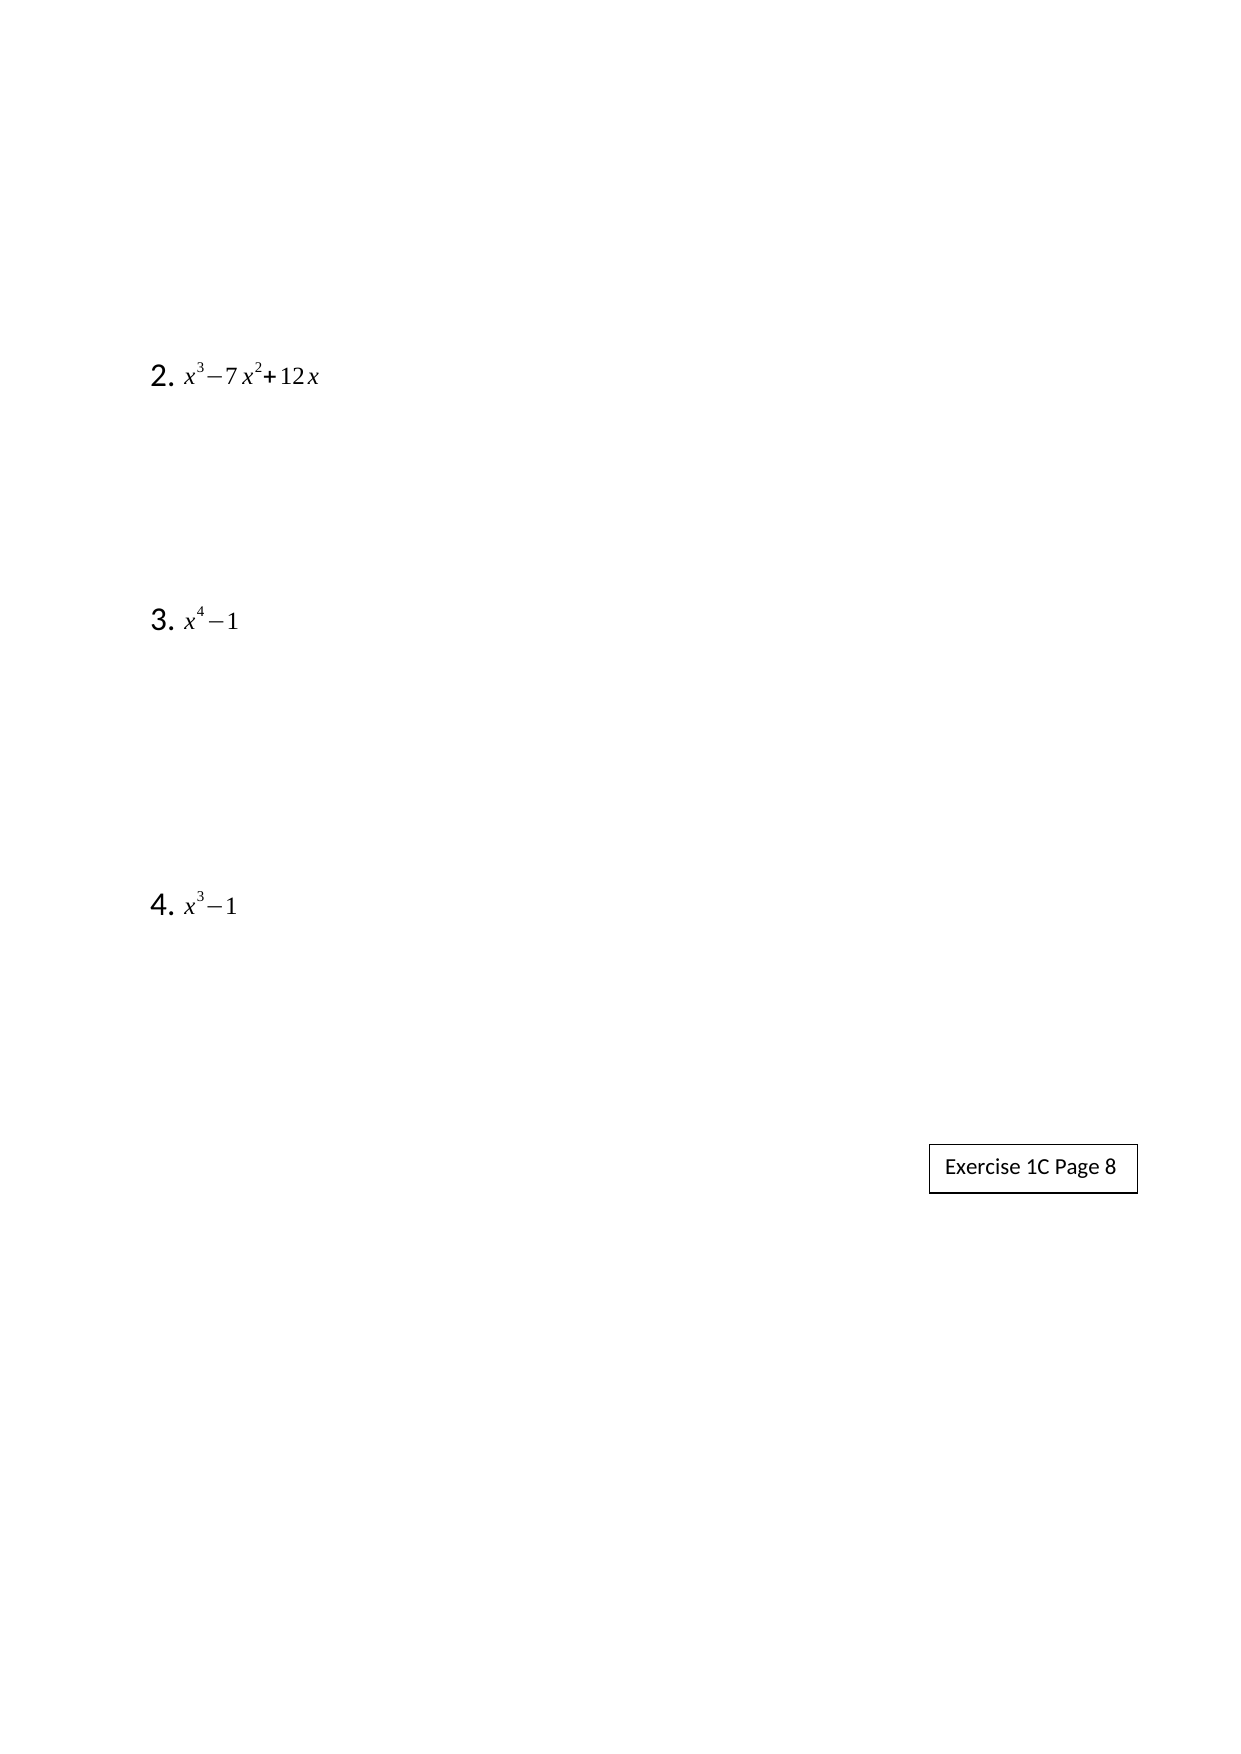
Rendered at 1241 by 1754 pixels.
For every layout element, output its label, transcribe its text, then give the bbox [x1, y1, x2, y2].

text 3. [150, 598, 1090, 639]
text 4. [150, 883, 1090, 924]
text 2. [150, 354, 1090, 394]
